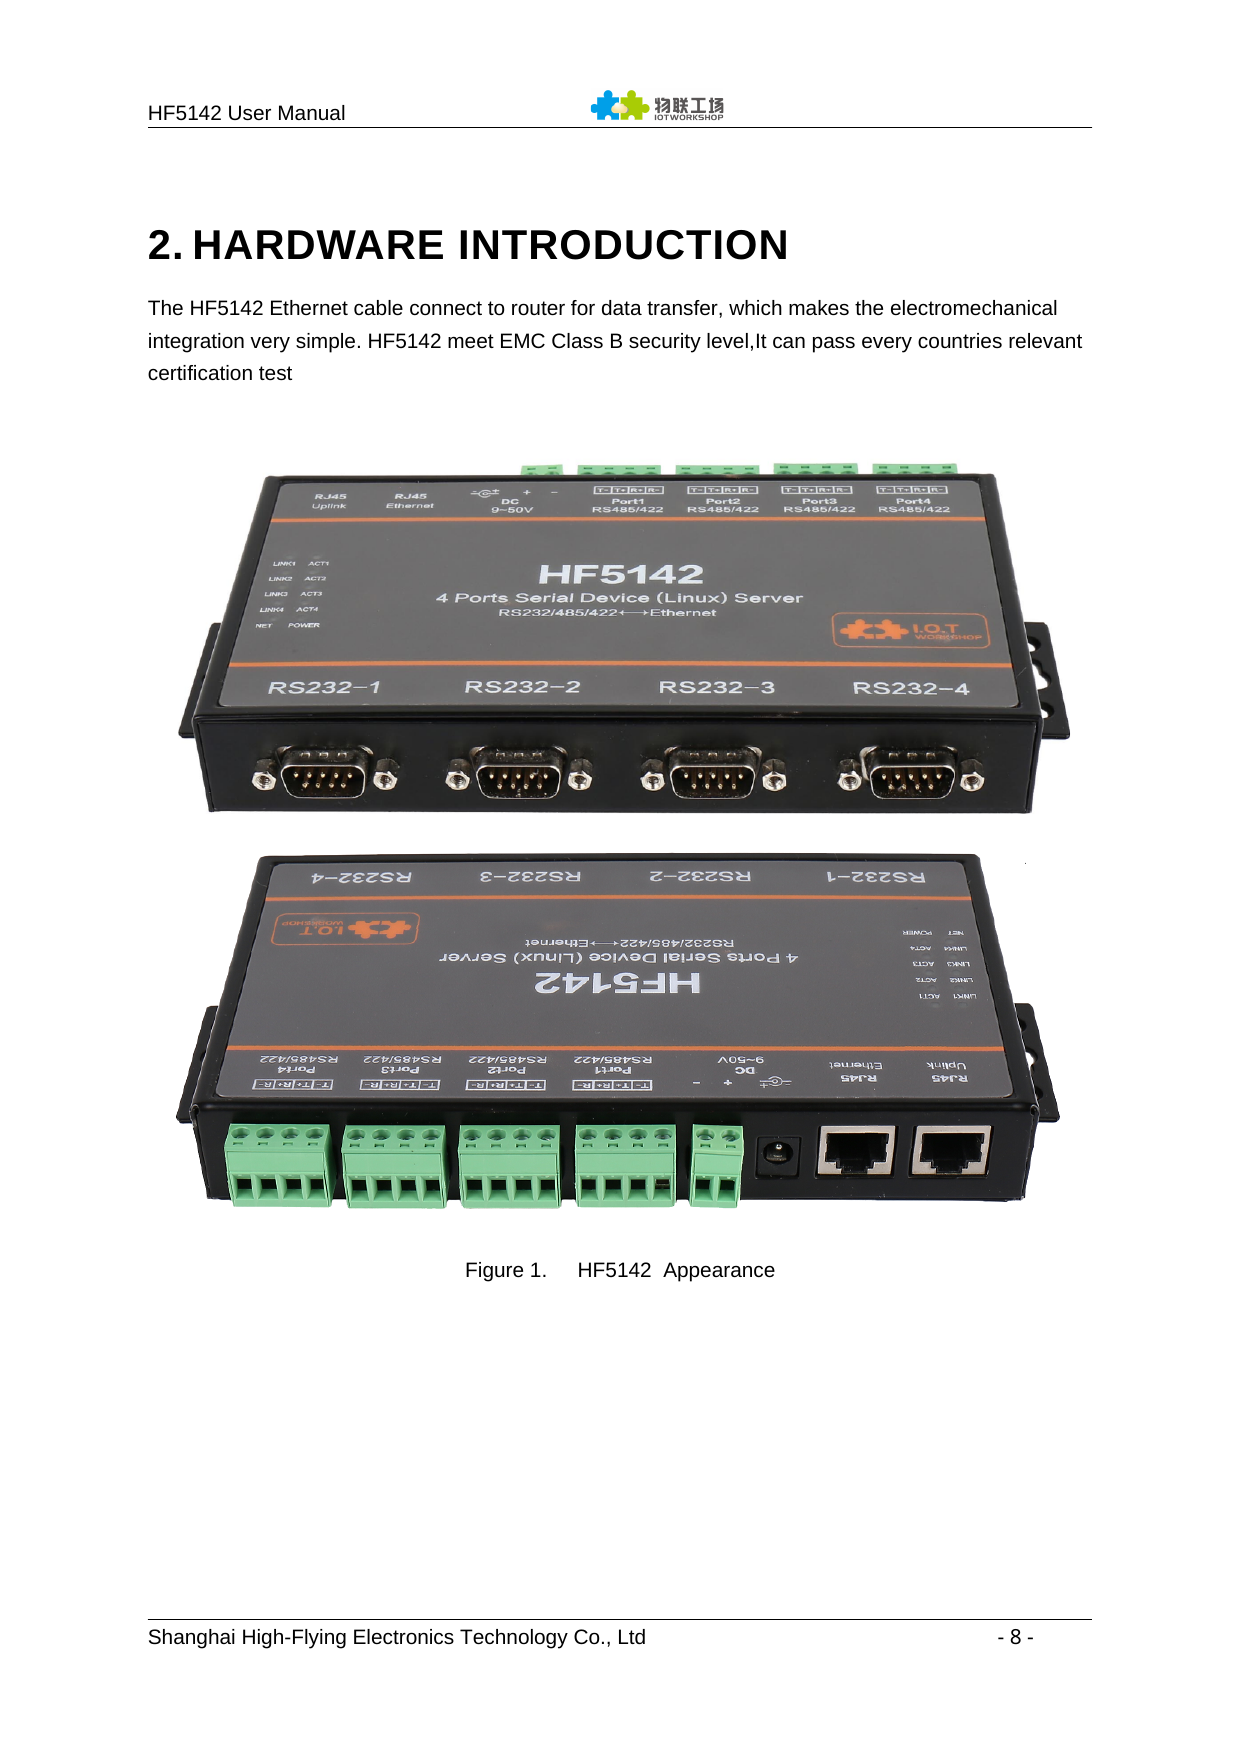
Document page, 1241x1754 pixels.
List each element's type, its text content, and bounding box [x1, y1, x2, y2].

text The HF5142 Ethernet cable connect to router for data transfer, which makes the electromechanical integration very simple. HF5142 meet EMC Class B security level,It can pass every countries relevant certification test [148, 292, 1092, 389]
picture [170, 844, 1071, 1216]
picture [170, 454, 1071, 816]
picture [590, 88, 724, 121]
subtitle Hardware Introduction [148, 212, 1092, 277]
text HF5142 Appearance [148, 1253, 1092, 1286]
